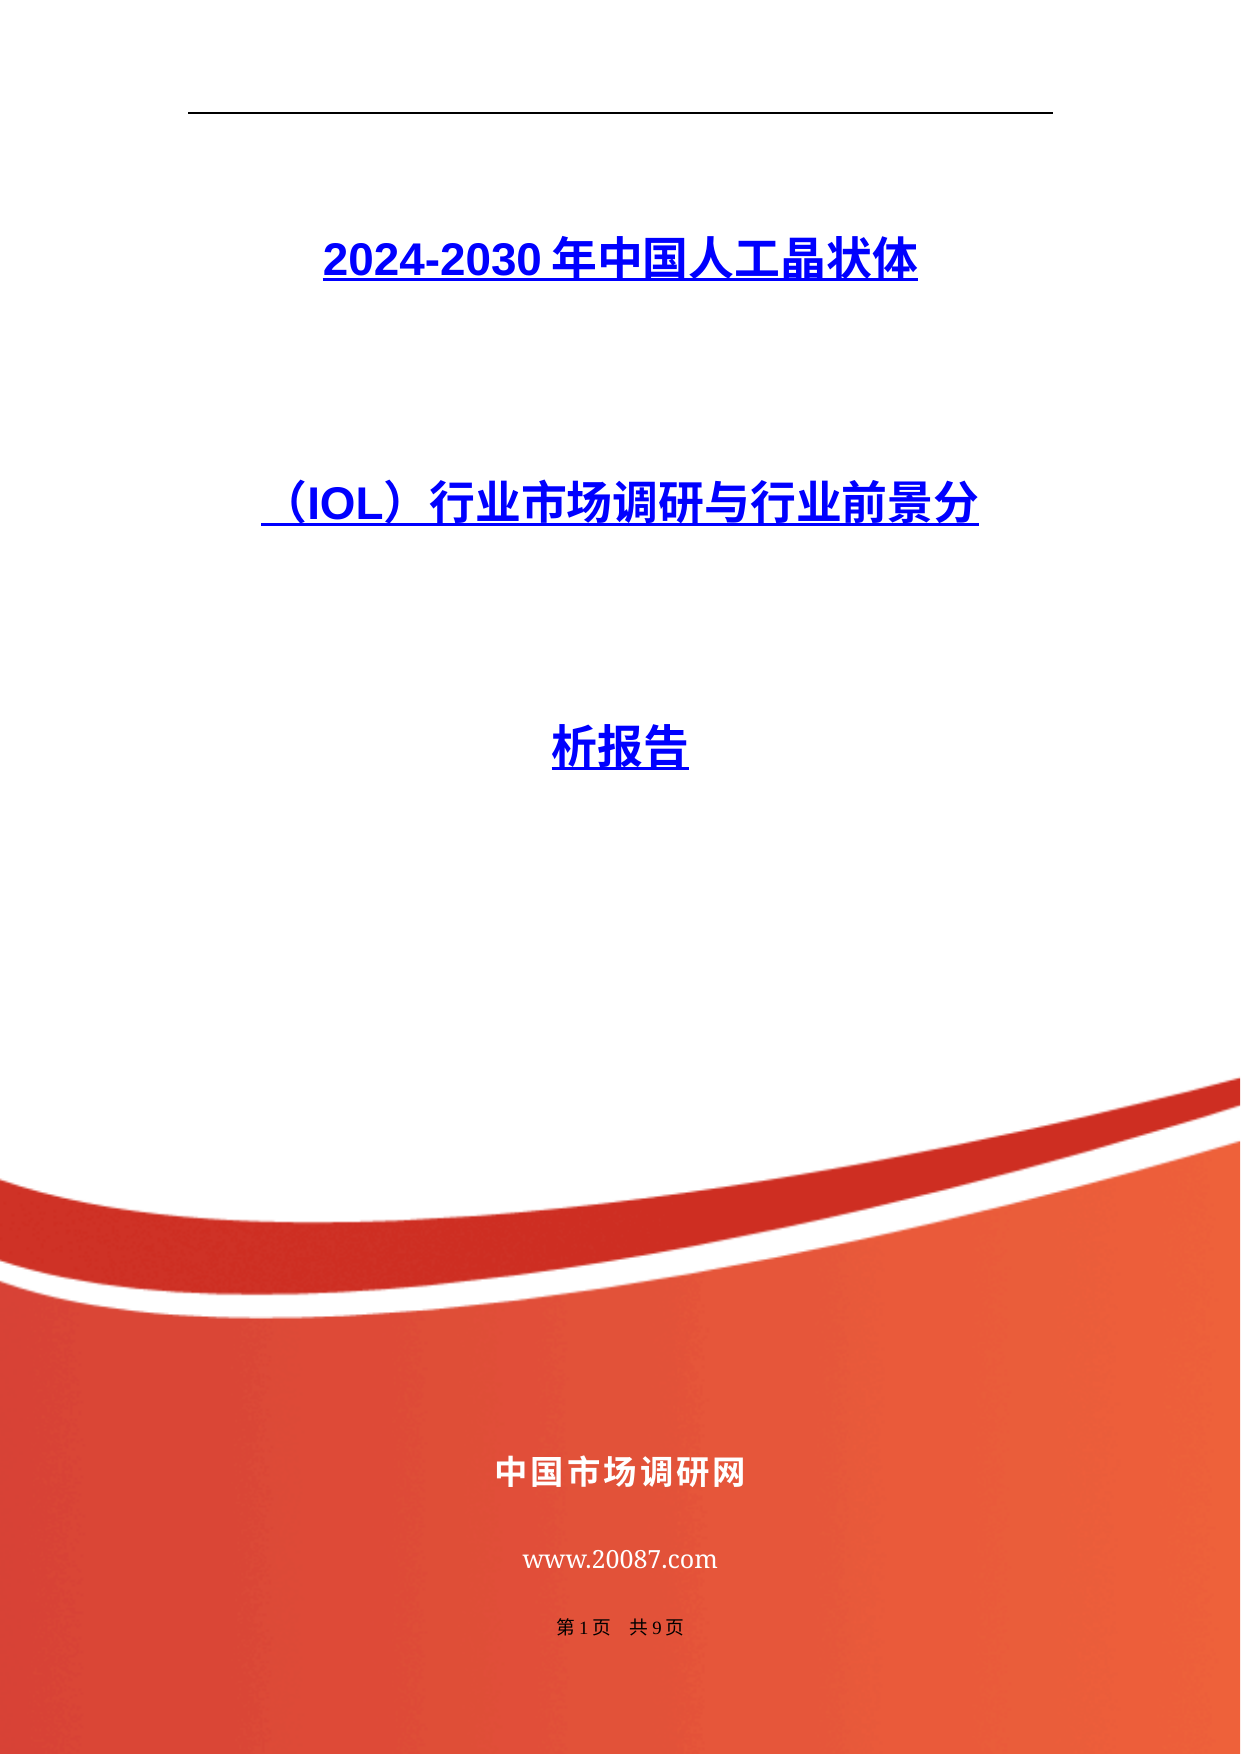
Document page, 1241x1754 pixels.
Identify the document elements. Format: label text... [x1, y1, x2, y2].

table_header 2024-2030年中国人工晶状体（IOL）行业市场调研与行业前景分析报告 [188, 207, 1053, 871]
subtitle 中国市场调研网 [187, 1437, 1053, 1502]
text www.20087.com [187, 1526, 1053, 1591]
picture [0, 1006, 1241, 1754]
